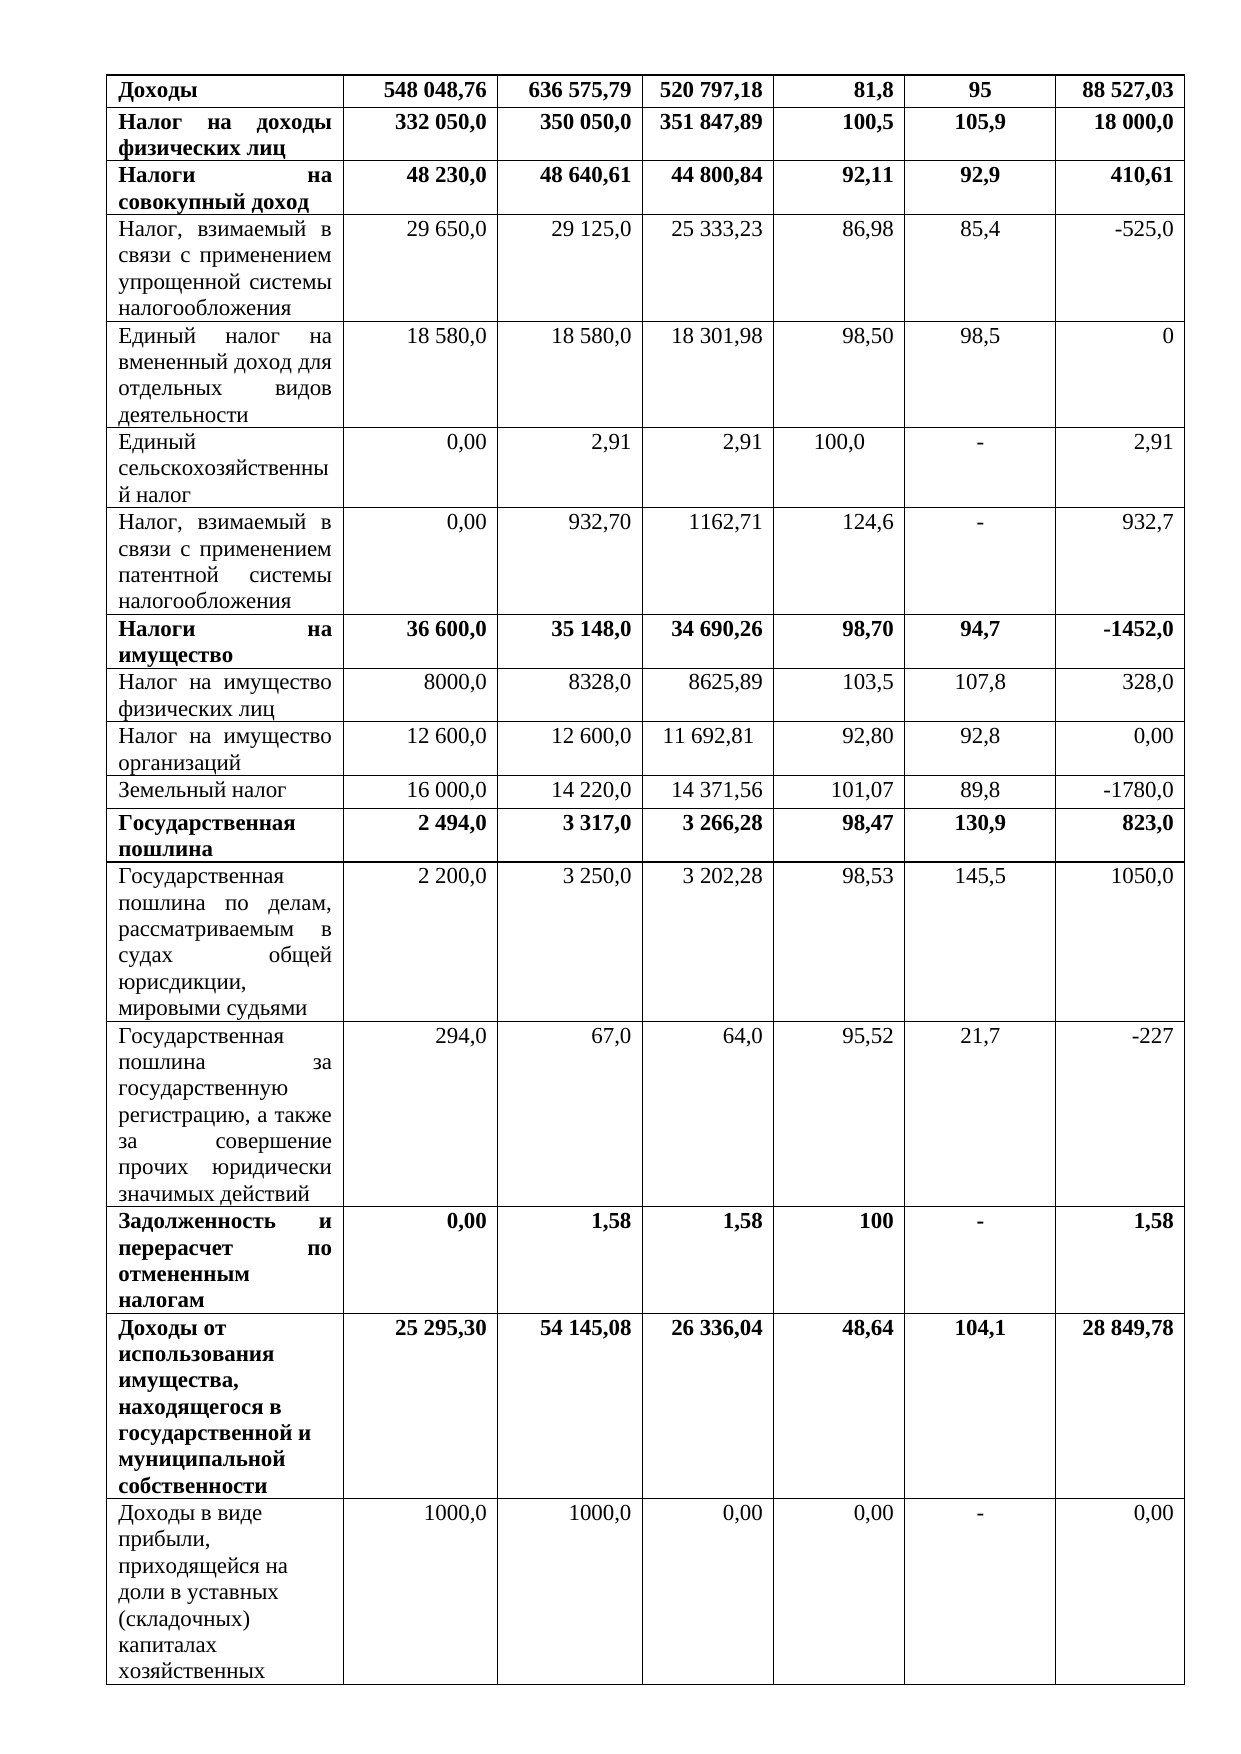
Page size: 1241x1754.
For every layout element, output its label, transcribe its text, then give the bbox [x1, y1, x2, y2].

table_cell 34 690,26 [643, 615, 773, 667]
table_cell 64,0 [643, 1022, 773, 1206]
table_cell Государственная пошлина за государственную регистрацию, а также за совершение прочих юридически значимых действий [107, 1022, 343, 1206]
table_cell 1000,0 [498, 1499, 642, 1684]
table_cell Государственная пошлина [107, 809, 343, 861]
table_cell 0,00 [643, 1499, 773, 1684]
table_cell 81,8 [774, 76, 904, 107]
table_cell Единый налог на вмененный доход для отдельных видов деятельности [107, 322, 343, 427]
table_cell 130,9 [905, 809, 1055, 861]
table_cell 98,47 [774, 809, 904, 861]
table_cell -1452,0 [1056, 615, 1184, 667]
table_cell 3 250,0 [498, 863, 642, 1021]
table_cell 48 640,61 [498, 161, 642, 214]
table_cell 92,11 [774, 161, 904, 214]
table_cell 104,1 [905, 1314, 1055, 1498]
table_cell 11 692,81 [643, 722, 773, 775]
table_cell 18 580,0 [498, 322, 642, 427]
table_cell 823,0 [1056, 809, 1184, 861]
table_cell 95,52 [774, 1022, 904, 1206]
table_cell 25 333,23 [643, 215, 773, 321]
table_cell 8000,0 [344, 669, 497, 721]
table_cell 12 600,0 [498, 722, 642, 775]
table_cell 100,0 [774, 428, 904, 507]
table_cell 67,0 [498, 1022, 642, 1206]
table_cell 28 849,78 [1056, 1314, 1184, 1498]
table_cell Доходы от использования имущества, находящегося в государственной и муниципальной собственности [107, 1314, 343, 1498]
table_cell 3 266,28 [643, 809, 773, 861]
table_cell 14 220,0 [498, 776, 642, 808]
table_cell -525,0 [1056, 215, 1184, 321]
table_cell 25 295,30 [344, 1314, 497, 1498]
table_cell 85,4 [905, 215, 1055, 321]
table_cell 3 202,28 [643, 863, 773, 1021]
table_cell 2 494,0 [344, 809, 497, 861]
table_cell 0,00 [344, 428, 497, 507]
table_cell -227 [1056, 1022, 1184, 1206]
table_cell 18 000,0 [1056, 108, 1184, 160]
table_cell 16 000,0 [344, 776, 497, 808]
table_cell 29 125,0 [498, 215, 642, 321]
table_cell 294,0 [344, 1022, 497, 1206]
table_cell 0,00 [774, 1499, 904, 1684]
table_cell -1780,0 [1056, 776, 1184, 808]
table_cell 98,5 [905, 322, 1055, 427]
table_cell Налог, взимаемый в связи с применением патентной системы налогообложения [107, 508, 343, 614]
table_cell 351 847,89 [643, 108, 773, 160]
table_cell 100 [774, 1207, 904, 1313]
table_cell 95 [905, 76, 1055, 107]
table_cell 0 [1056, 322, 1184, 427]
table_cell 2,91 [643, 428, 773, 507]
table_cell Единый сельскохозяйственный налог [107, 428, 343, 507]
table_cell 1,58 [643, 1207, 773, 1313]
table_cell 54 145,08 [498, 1314, 642, 1498]
table_cell 98,50 [774, 322, 904, 427]
table_cell 14 371,56 [643, 776, 773, 808]
table_cell 1,58 [1056, 1207, 1184, 1313]
table_cell 35 148,0 [498, 615, 642, 667]
table_cell 1162,71 [643, 508, 773, 614]
table_cell - [905, 428, 1055, 507]
table_cell Налоги на совокупный доход [107, 161, 343, 214]
table_cell 548 048,76 [344, 76, 497, 107]
table_cell 350 050,0 [498, 108, 642, 160]
table_cell 107,8 [905, 669, 1055, 721]
table_cell 8625,89 [643, 669, 773, 721]
table_cell 145,5 [905, 863, 1055, 1021]
table_cell 48 230,0 [344, 161, 497, 214]
table_cell 2 200,0 [344, 863, 497, 1021]
table_cell 18 301,98 [643, 322, 773, 427]
table_cell 932,70 [498, 508, 642, 614]
table_cell 636 575,79 [498, 76, 642, 107]
table_cell 26 336,04 [643, 1314, 773, 1498]
table_cell 332 050,0 [344, 108, 497, 160]
table_cell Задолженность и перерасчет по отмененным налогам [107, 1207, 343, 1313]
table_cell 100,5 [774, 108, 904, 160]
table_cell 124,6 [774, 508, 904, 614]
table_cell - [905, 1207, 1055, 1313]
table_cell 1,58 [498, 1207, 642, 1313]
table_cell 48,64 [774, 1314, 904, 1498]
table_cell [107, 1499, 343, 1684]
table_cell 94,7 [905, 615, 1055, 667]
table_cell 0,00 [1056, 722, 1184, 775]
table_cell Налог, взимаемый в связи с применением упрощенной системы налогообложения [107, 215, 343, 321]
table_cell 18 580,0 [344, 322, 497, 427]
table_cell 98,53 [774, 863, 904, 1021]
table_cell Земельный налог [107, 776, 343, 808]
table_cell Налог на имущество физических лиц [107, 669, 343, 721]
table_cell 29 650,0 [344, 215, 497, 321]
table_cell 86,98 [774, 215, 904, 321]
table_cell - [905, 1499, 1055, 1684]
table_cell 410,61 [1056, 161, 1184, 214]
table_cell 2,91 [498, 428, 642, 507]
table_cell 103,5 [774, 669, 904, 721]
table_cell 328,0 [1056, 669, 1184, 721]
table_cell 36 600,0 [344, 615, 497, 667]
table_cell 89,8 [905, 776, 1055, 808]
table_cell 88 527,03 [1056, 76, 1184, 107]
table_cell 44 800,84 [643, 161, 773, 214]
table_cell 1000,0 [344, 1499, 497, 1684]
table_cell 0,00 [344, 508, 497, 614]
table_cell Государственная пошлина по делам, рассматриваемым в судах общей юрисдикции, мировыми судьями [107, 863, 343, 1021]
table_cell 92,8 [905, 722, 1055, 775]
table_cell Налоги на имущество [107, 615, 343, 667]
table_cell 105,9 [905, 108, 1055, 160]
table_cell 3 317,0 [498, 809, 642, 861]
table_cell 21,7 [905, 1022, 1055, 1206]
table_cell 92,9 [905, 161, 1055, 214]
table_cell 101,07 [774, 776, 904, 808]
table_cell Доходы [107, 76, 343, 107]
table_cell 1050,0 [1056, 863, 1184, 1021]
table_cell 2,91 [1056, 428, 1184, 507]
table_cell 0,00 [1056, 1499, 1184, 1684]
table_cell - [905, 508, 1055, 614]
table_cell 932,7 [1056, 508, 1184, 614]
table_cell 0,00 [344, 1207, 497, 1313]
table_cell 520 797,18 [643, 76, 773, 107]
table_cell Налог на имущество организаций [107, 722, 343, 775]
table_cell 92,80 [774, 722, 904, 775]
table_cell 98,70 [774, 615, 904, 667]
table_cell 8328,0 [498, 669, 642, 721]
table_cell Налог на доходы физических лиц [107, 108, 343, 160]
table_cell 12 600,0 [344, 722, 497, 775]
